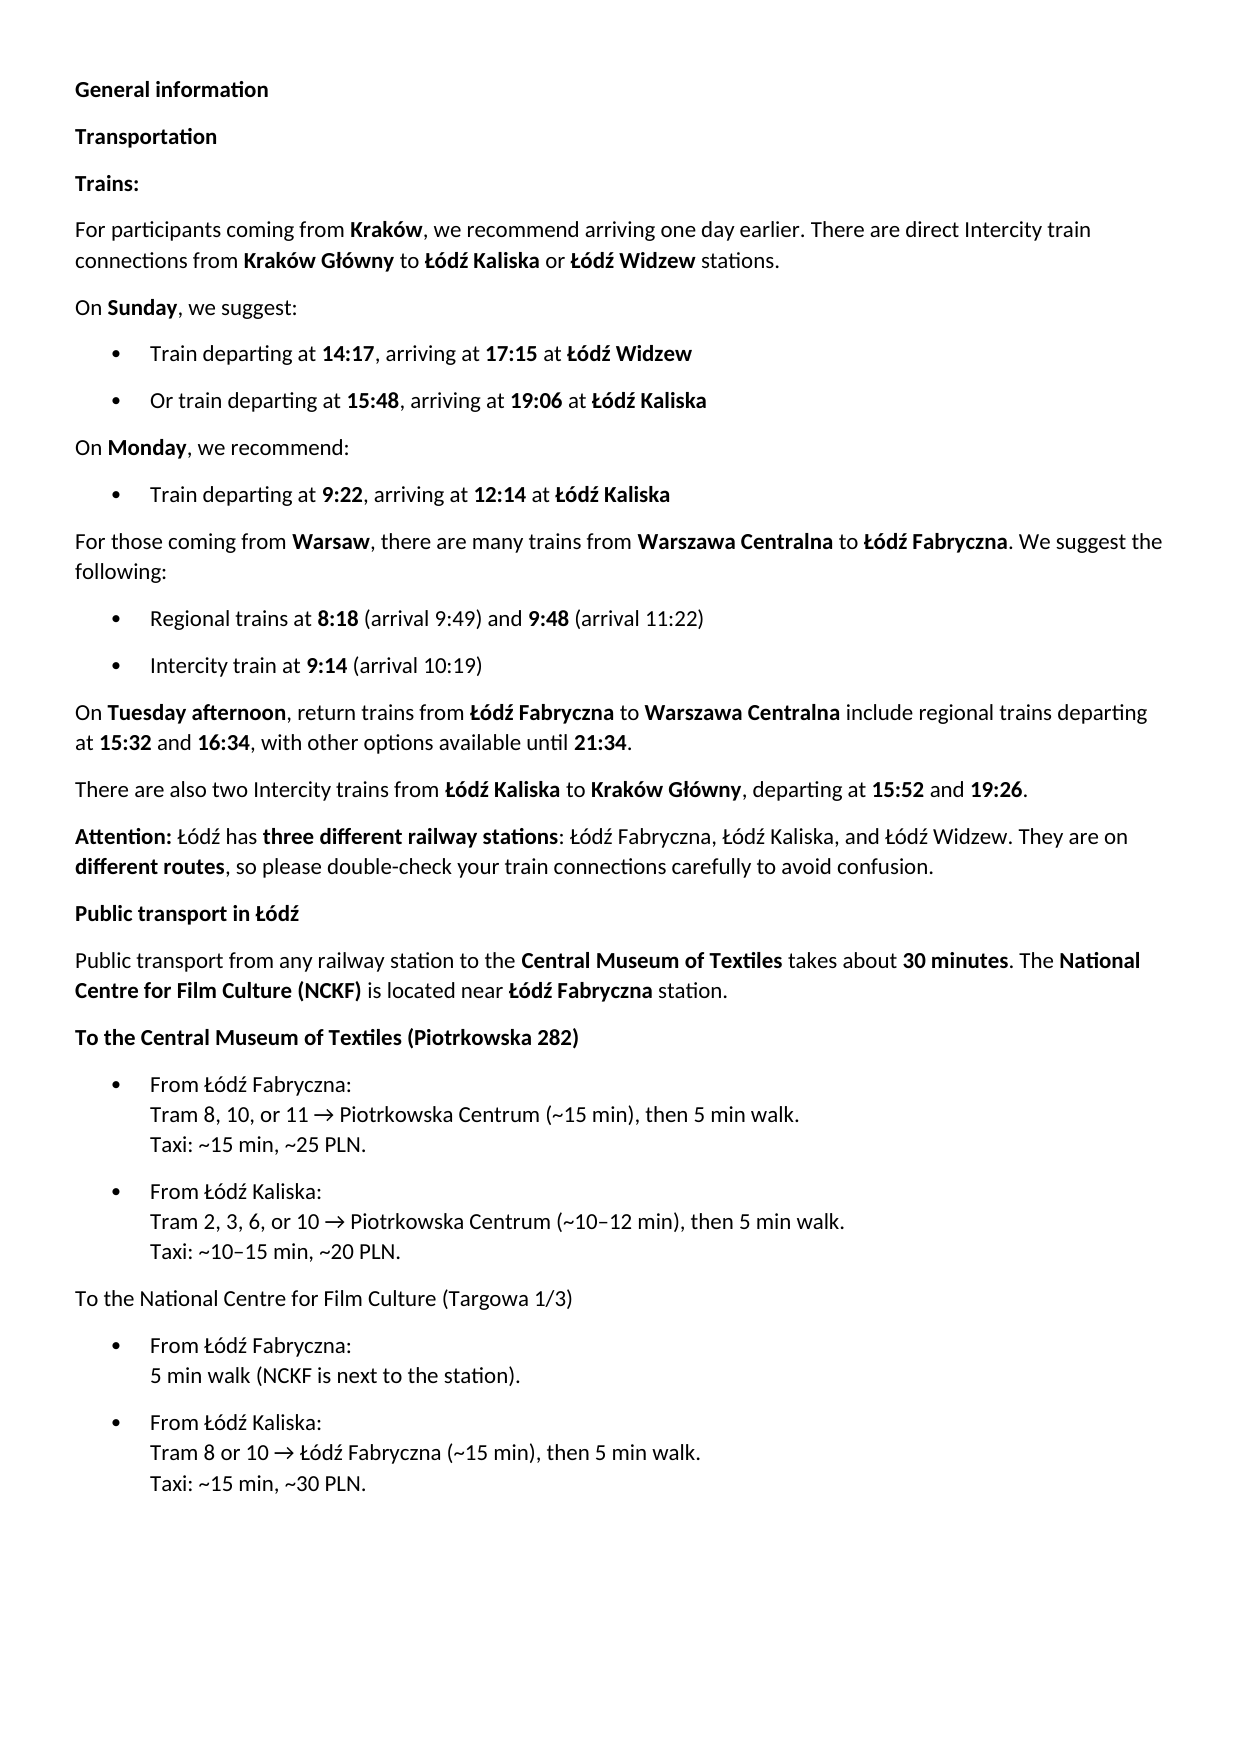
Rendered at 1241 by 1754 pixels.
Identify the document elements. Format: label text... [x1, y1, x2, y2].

text On Sunday, we suggest: [75, 293, 1165, 321]
text Attention: Łódź has three different railway stations: Łódź Fabryczna, Łódź Kaliska, and Łódź Widzew. They are on different routes, so please double-check your train connections carefully to avoid confusion. [75, 822, 1165, 880]
list From Łódź Fabryczna: Tram 8, 10, or 11 → Piotrkowska Centrum (~15 min), then 5 min walk. Taxi: ~15 min, ~25 PLN. [112, 1070, 1165, 1158]
text General information [75, 75, 1165, 103]
text To the National Centre for Film Culture (Targowa 1/3) [75, 1284, 1165, 1312]
list Intercity train at 9:14 (arrival 10:19) [112, 651, 1165, 679]
text There are also two Intercity trains from Łódź Kaliska to Kraków Główny, departing at 15:52 and 19:26. [75, 775, 1165, 803]
text Public transport from any railway station to the Central Museum of Textiles takes about 30 minutes. The National Centre for Film Culture (NCKF) is located near Łódź Fabryczna station. [75, 946, 1165, 1004]
list Train departing at 9:22, arriving at 12:14 at Łódź Kaliska [112, 480, 1165, 508]
list Train departing at 14:17, arriving at 17:15 at Łódź Widzew [112, 339, 1165, 368]
text For those coming from Warsaw, there are many trains from Warszawa Centralna to Łódź Fabryczna. We suggest the following: [75, 527, 1165, 585]
text For participants coming from Kraków, we recommend arriving one day earlier. There are direct Intercity train connections from Kraków Główny to Łódź Kaliska or Łódź Widzew stations. [75, 216, 1165, 274]
text Public transport in Łódź [75, 899, 1165, 927]
text To the Central Museum of Textiles (Piotrkowska 282) [75, 1023, 1165, 1051]
text On Tuesday afternoon, return trains from Łódź Fabryczna to Warszawa Centralna include regional trains departing at 15:32 and 16:34, with other options available until 21:34. [75, 698, 1165, 756]
text Trains: [75, 169, 1165, 197]
text On Monday, we recommend: [75, 433, 1165, 461]
list Regional trains at 8:18 (arrival 9:49) and 9:48 (arrival 11:22) [112, 604, 1165, 632]
list From Łódź Kaliska: Tram 8 or 10 → Łódź Fabryczna (~15 min), then 5 min walk. Taxi: ~15 min, ~30 PLN. [112, 1408, 1165, 1497]
list From Łódź Kaliska: Tram 2, 3, 6, or 10 → Piotrkowska Centrum (~10–12 min), then 5 min walk. Taxi: ~10–15 min, ~20 PLN. [112, 1177, 1165, 1266]
list Or train departing at 15:48, arriving at 19:06 at Łódź Kaliska [112, 386, 1165, 414]
list From Łódź Fabryczna: 5 min walk (NCKF is next to the station). [112, 1331, 1165, 1389]
text Transportation [75, 122, 1165, 150]
